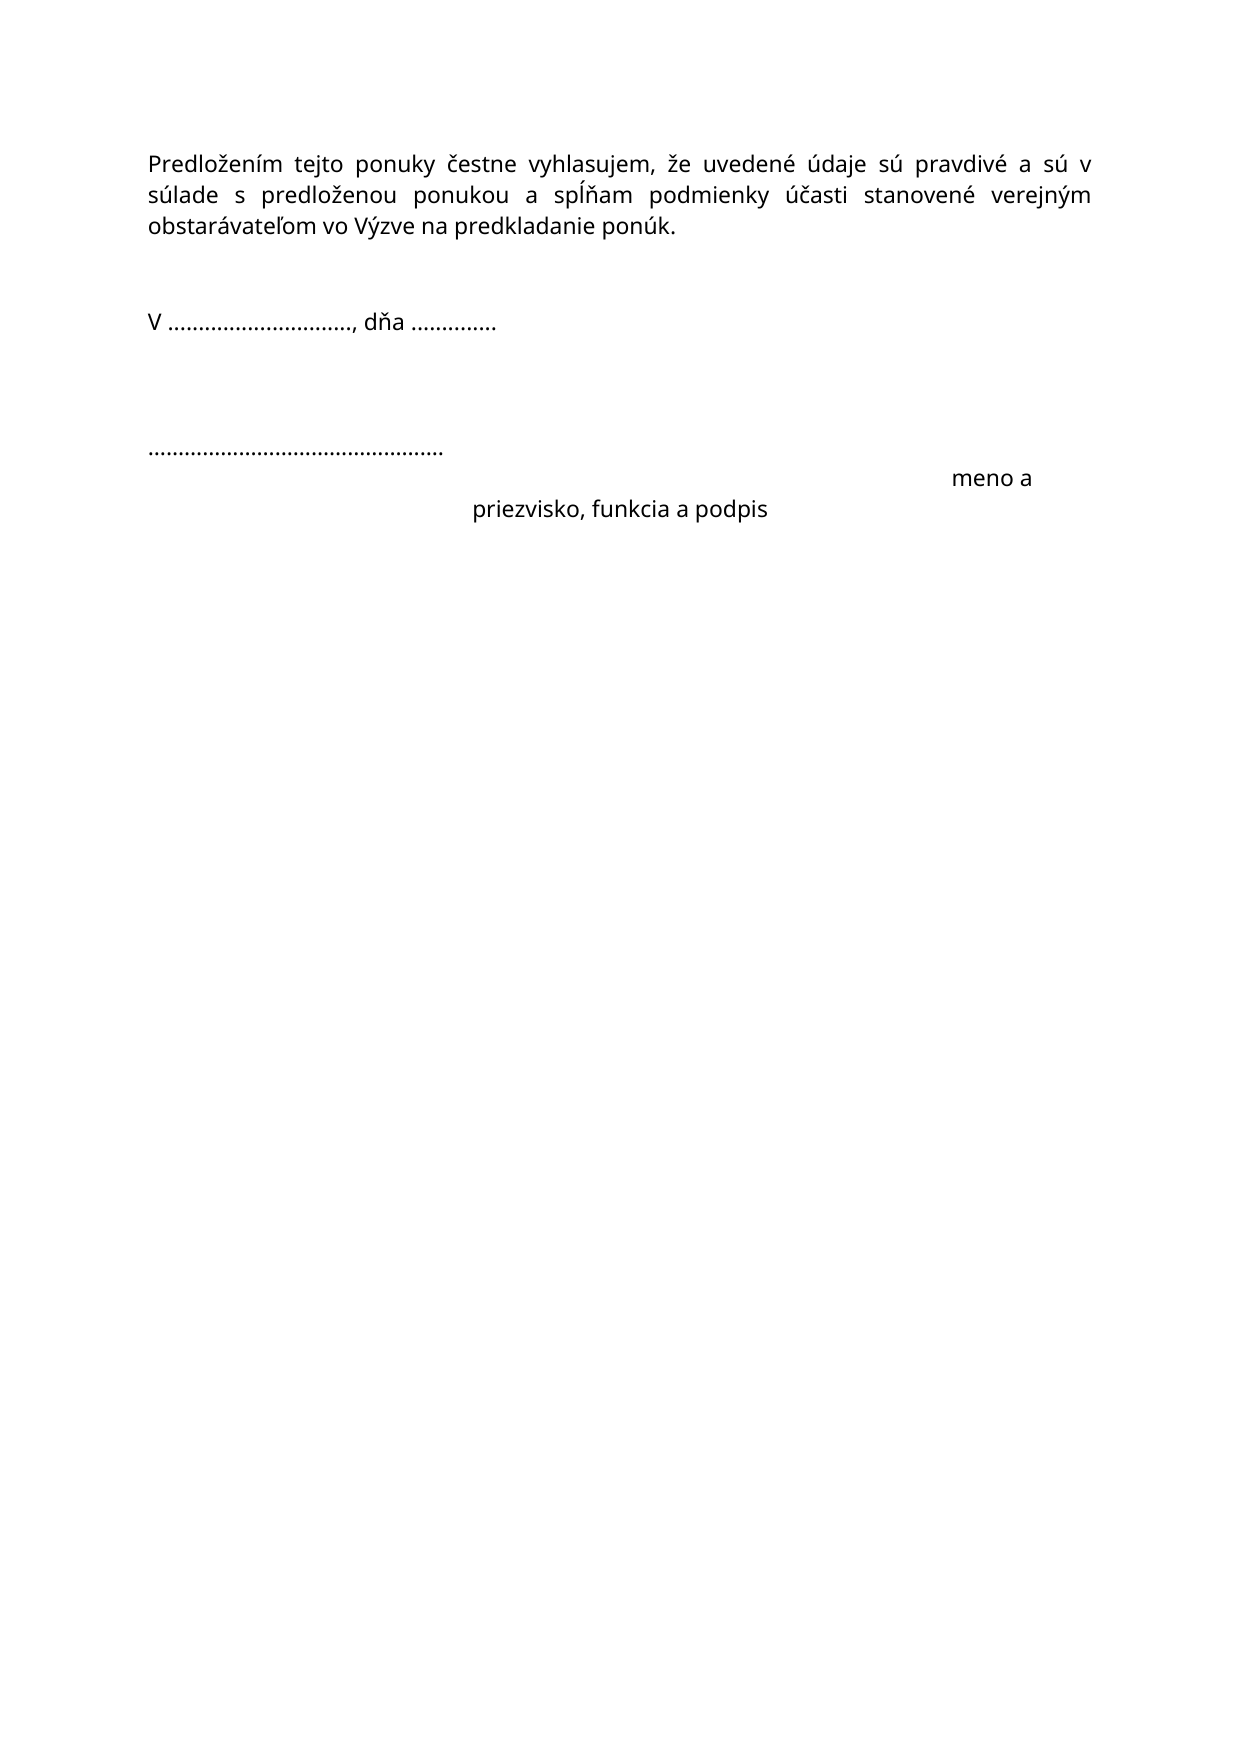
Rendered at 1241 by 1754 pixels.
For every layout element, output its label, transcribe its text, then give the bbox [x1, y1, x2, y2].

text …………………………………………. [148, 402, 1093, 462]
text V .............................., dňa .............. [148, 306, 1093, 337]
text meno a priezvisko, funkcia a podpis [148, 462, 1093, 524]
text Predložením tejto ponuky čestne vyhlasujem, že uvedené údaje sú pravdivé a sú v súlade s predloženou ponukou a spĺňam podmienky účasti stanovené verejným obstarávateľom vo Výzve na predkladanie ponúk. [148, 148, 1093, 241]
